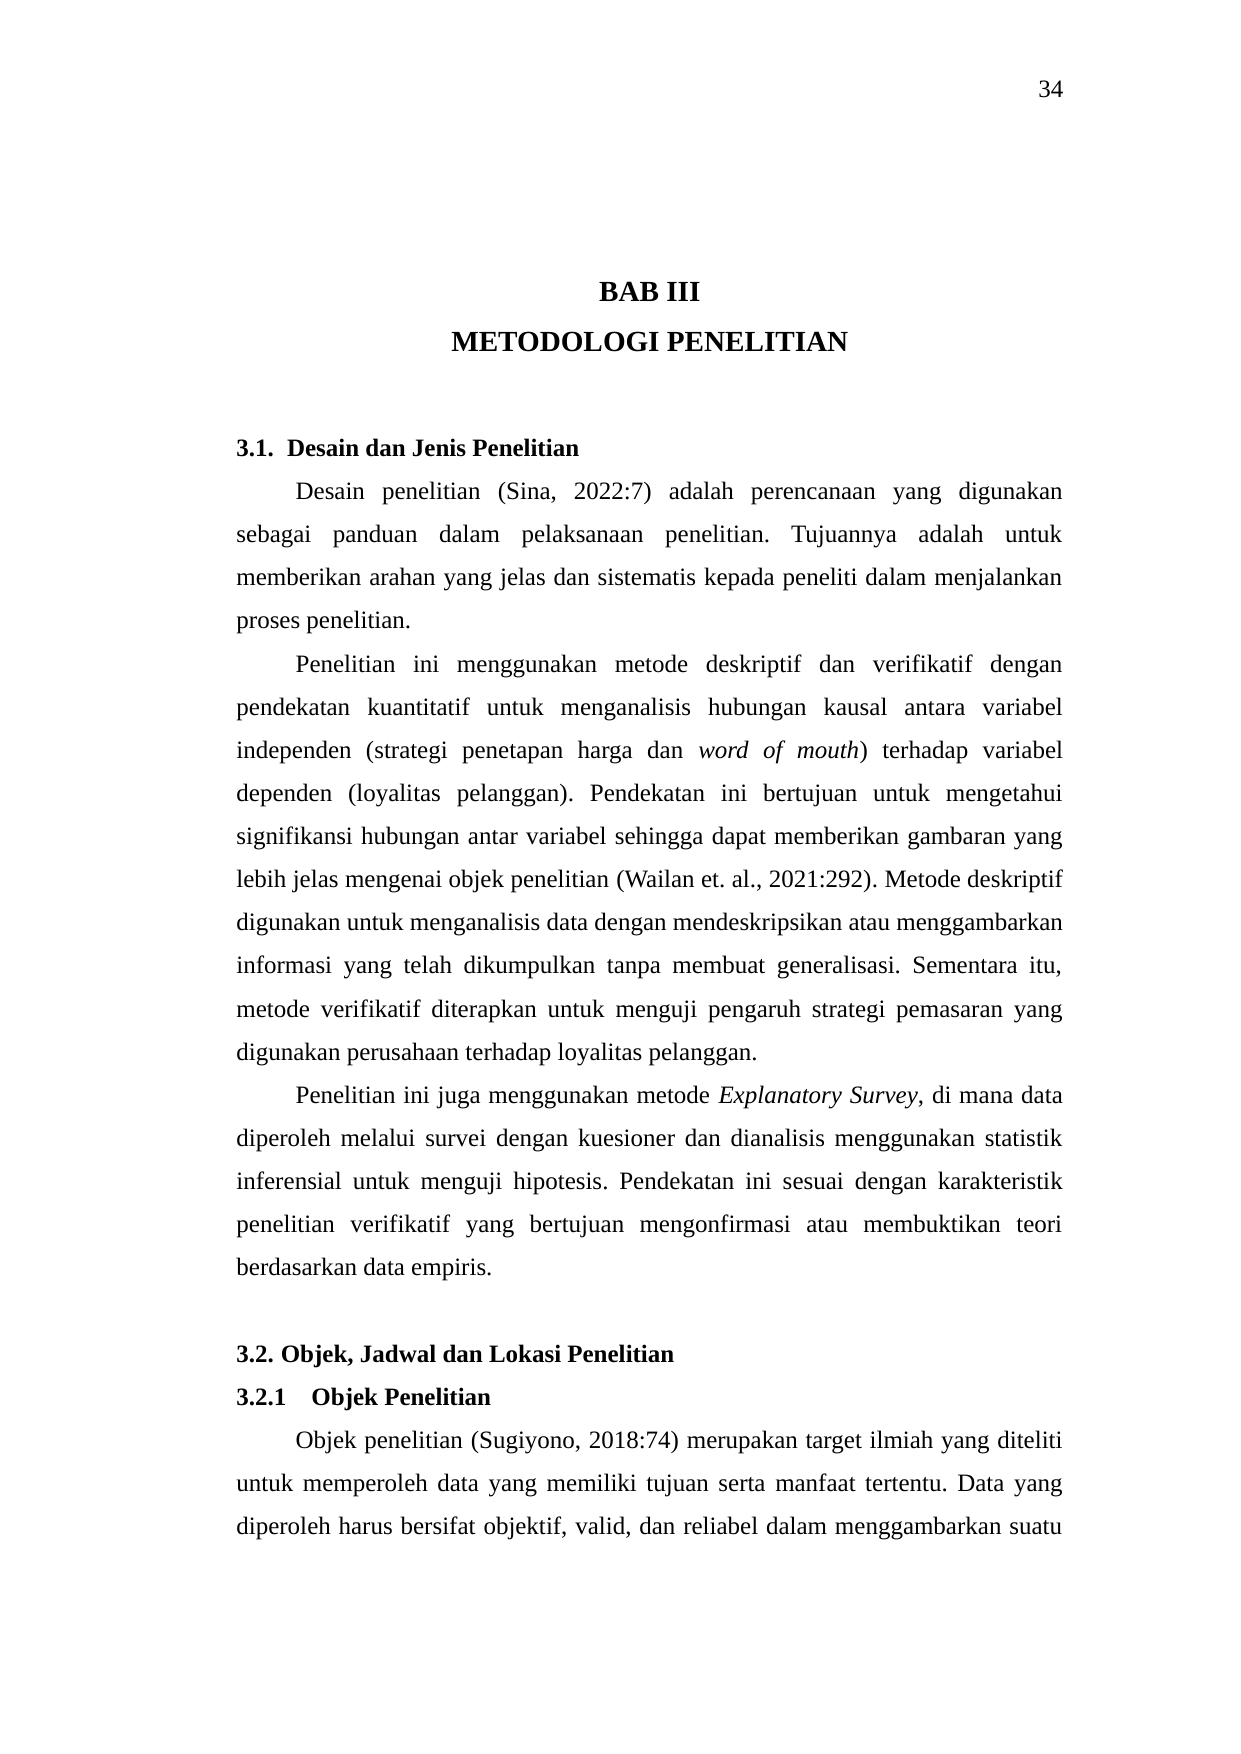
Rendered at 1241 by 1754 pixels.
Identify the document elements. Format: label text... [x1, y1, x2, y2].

text Objek Penelitian [236, 1382, 1063, 1411]
list Objek, Jadwal dan Lokasi Penelitian [236, 1339, 1063, 1367]
list Desain dan Jenis Penelitian [236, 433, 1063, 462]
text Desain penelitian adalah perencanaan yang digunakan sebagai panduan dalam pelaksanaan penelitian. Tujuannya adalah untuk memberikan arahan yang jelas dan sistematis kepada peneliti dalam menjalankan proses penelitian. [236, 476, 1063, 634]
text Penelitian ini juga menggunakan metode Explanatory Survey, di mana data diperoleh melalui survei dengan kuesioner dan dianalisis menggunakan statistik inferensial untuk menguji hipotesis. Pendekatan ini sesuai dengan karakteristik penelitian verifikatif yang bertujuan mengonfirmasi atau membuktikan teori berdasarkan data empiris. [236, 1080, 1063, 1281]
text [236, 1425, 1063, 1540]
subtitle BAB III METODOLOGI PENELITIAN [236, 274, 1063, 408]
text Penelitian ini menggunakan metode deskriptif dan verifikatif dengan pendekatan kuantitatif untuk menganalisis hubungan kausal antara variabel independen (strategi penetapan harga dan word of mouth) terhadap variabel dependen (loyalitas pelanggan). Pendekatan ini bertujuan untuk mengetahui signifikansi hubungan antar variabel sehingga dapat memberikan gambaran yang lebih jelas mengenai objek penelitian . Metode deskriptif digunakan untuk menganalisis data dengan mendeskripsikan atau menggambarkan informasi yang telah dikumpulkan tanpa membuat generalisasi. Sementara itu, metode verifikatif diterapkan untuk menguji pengaruh strategi pemasaran yang digunakan perusahaan terhadap loyalitas pelanggan. [236, 649, 1063, 1066]
